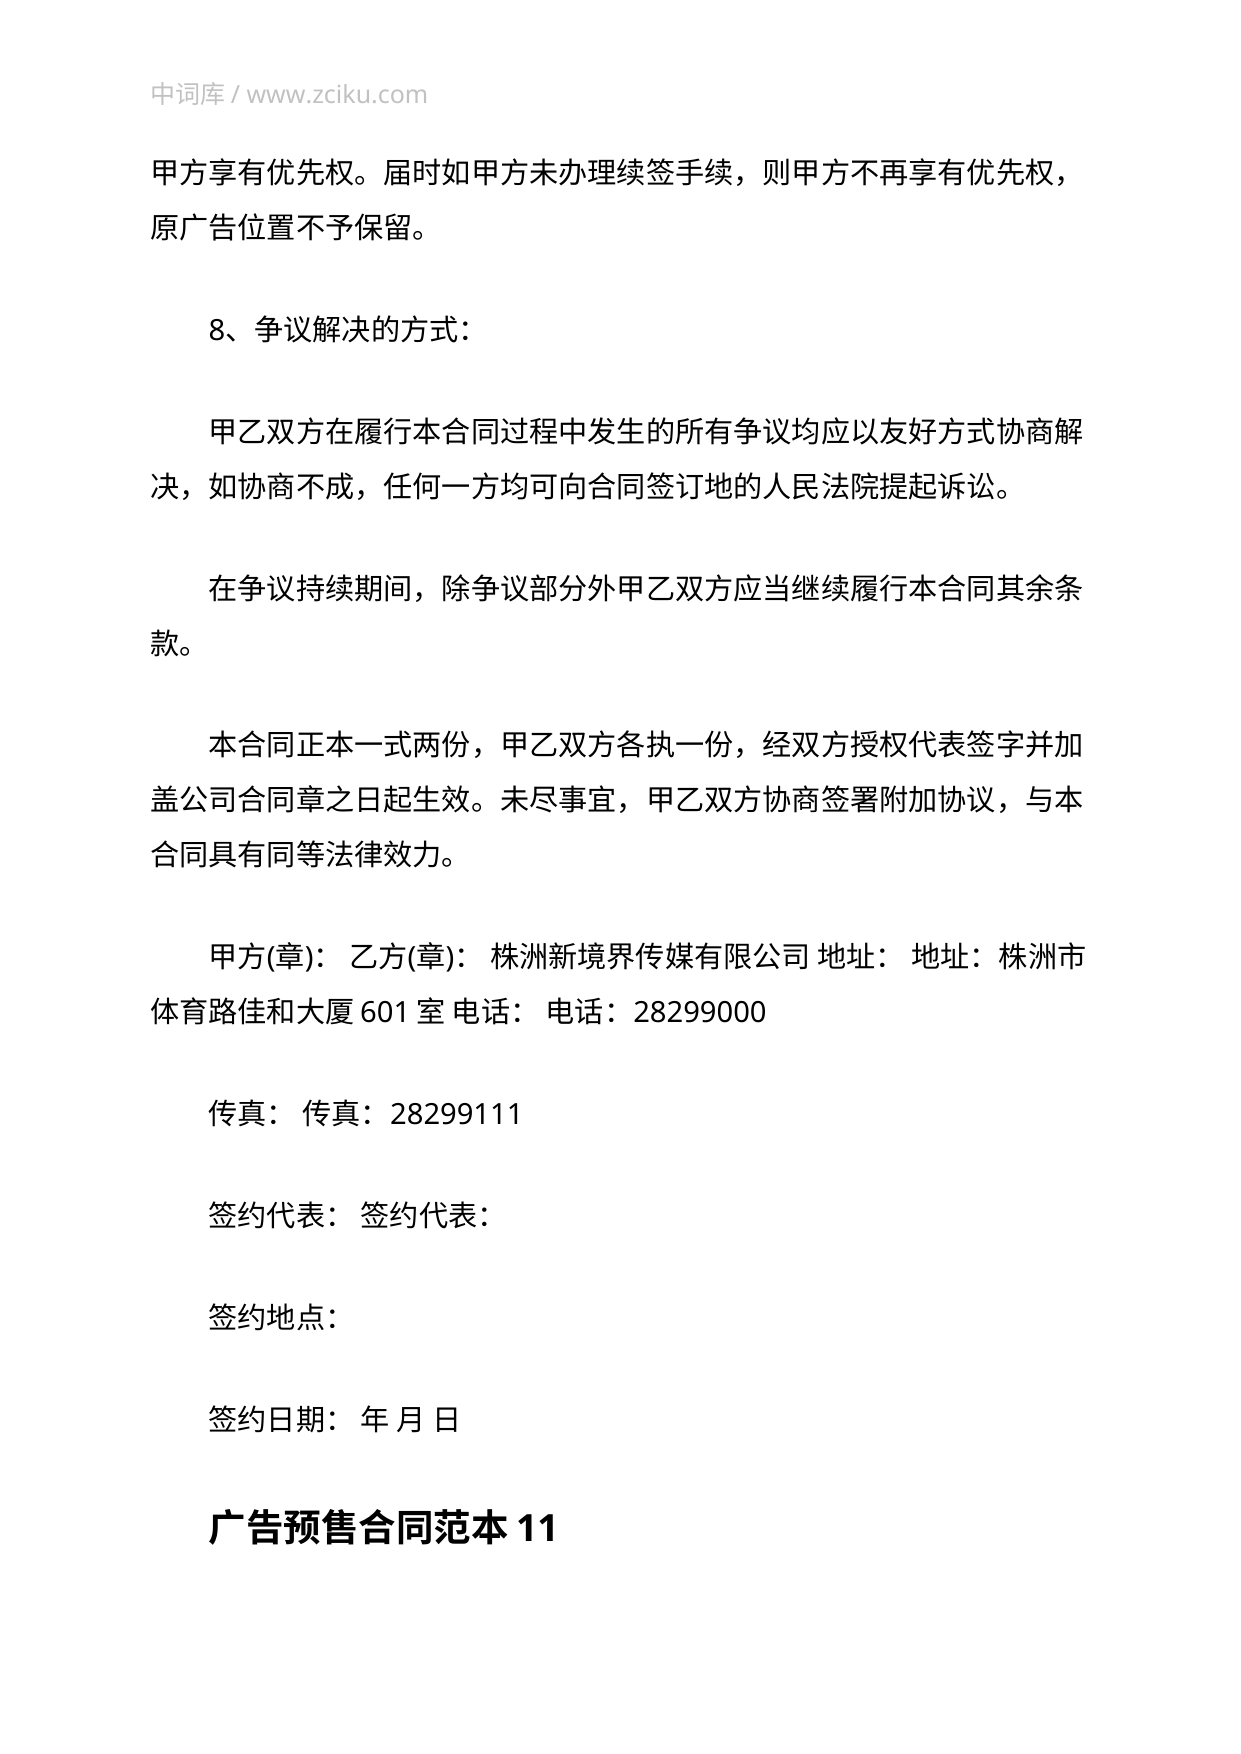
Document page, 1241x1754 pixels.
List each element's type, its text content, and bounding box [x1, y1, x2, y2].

text 传真： 传真：28299111 [150, 1091, 1090, 1133]
text 甲方(章)： 乙方(章)： 株洲新境界传媒有限公司 地址： 地址：株洲市体育路佳和大厦601室 电话： 电话：28299000 [150, 933, 1090, 1031]
text 甲乙双方在履行本合同过程中发生的所有争议均应以友好方式协商解决，如协商不成，任何一方均可向合同签订地的人民法院提起诉讼。 [150, 409, 1090, 506]
text 广告预售合同范本11 [150, 1498, 1090, 1552]
text 签约代表： 签约代表： [150, 1192, 1090, 1235]
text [150, 150, 1090, 247]
text 本合同正本一式两份，甲乙双方各执一份，经双方授权代表签字并加盖公司合同章之日起生效。未尽事宜，甲乙双方协商签署附加协议，与本合同具有同等法律效力。 [150, 722, 1090, 874]
text 签约日期： 年 月 日 [150, 1396, 1090, 1438]
text 签约地点： [150, 1294, 1090, 1337]
text 8、争议解决的方式： [150, 307, 1090, 349]
text 在争议持续期间，除争议部分外甲乙双方应当继续履行本合同其余条款。 [150, 565, 1090, 662]
